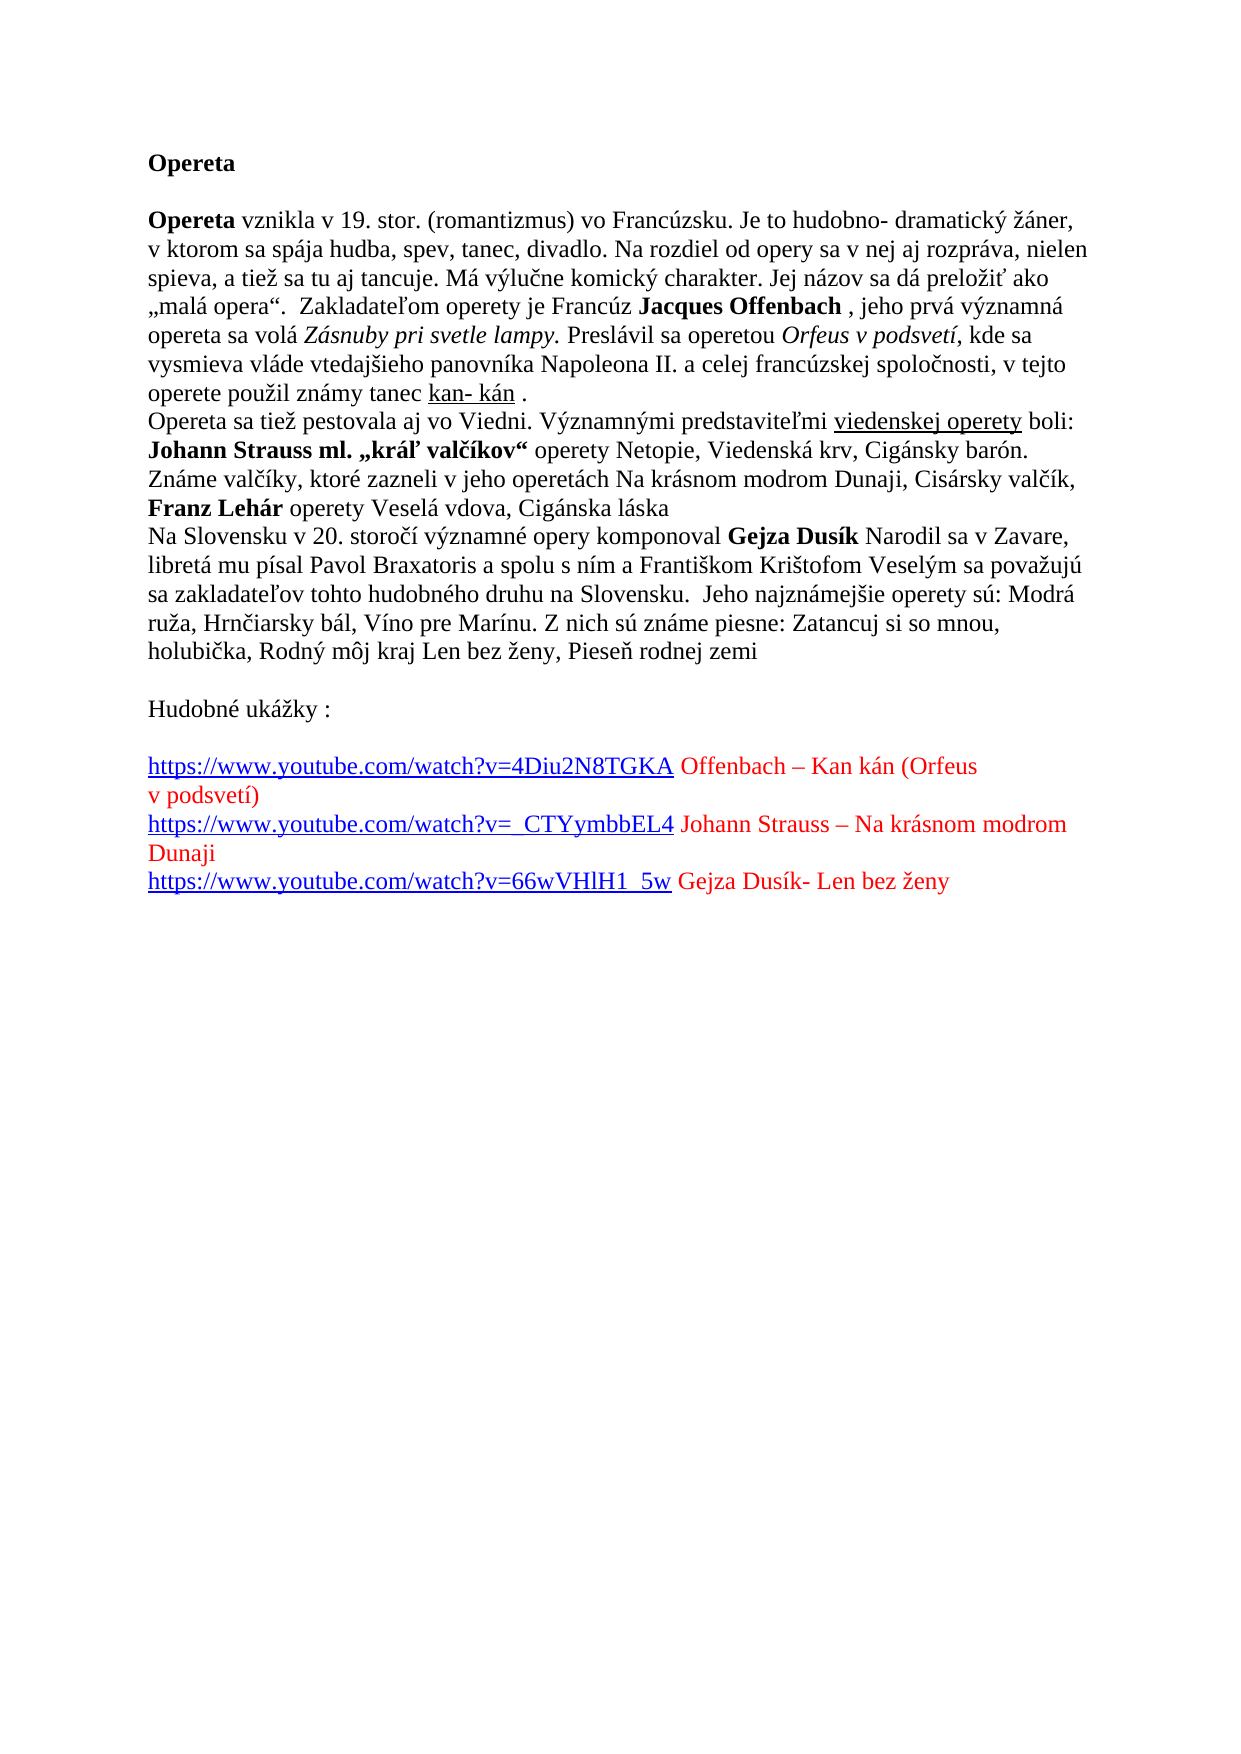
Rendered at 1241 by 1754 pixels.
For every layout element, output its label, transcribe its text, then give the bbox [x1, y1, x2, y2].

text Opereta [148, 148, 1093, 176]
text Johann Strauss ml. „kráľ valčíkov“ operety Netopie, Viedenská krv, Cigánsky barón. Známe valčíky, ktoré zazneli v jeho operetách Na krásnom modrom Dunaji, Cisársky valčík, [148, 435, 1093, 493]
text https://www.youtube.com/watch?v=66wVHlH1_5w Gejza Dusík- Len bez ženy [148, 866, 1093, 895]
text Franz Lehár operety Veselá vdova, Cigánska láska [148, 493, 1093, 521]
text Na Slovensku v 20. storočí významné opery komponoval Gejza Dusík Narodil sa v Zavare, libretá mu písal Pavol Braxatoris a spolu s ním a Františkom Krištofom Veselým sa považujú sa zakladateľov tohto hudobného druhu na Slovensku. Jeho najznámejšie operety sú: Modrá ruža, Hrnčiarsky bál, Víno pre Marínu. Z nich sú známe piesne: Zatancuj si so mnou, holubička, Rodný môj kraj Len bez ženy, Pieseň rodnej zemi [148, 521, 1093, 665]
text Opereta vznikla v 19. stor. (romantizmus) vo Francúzsku. Je to hudobno- dramatický žáner, v ktorom sa spája hudba, spev, tanec, divadlo. Na rozdiel od opery sa v nej aj rozpráva, nielen spieva, a tiež sa tu aj tancuje. Má výlučne komický charakter. Jej názov sa dá preložiť ako „malá opera“. Zakladateľom operety je Francúz Jacques Offenbach , jeho prvá významná opereta sa volá Zásnuby pri svetle lampy. Preslávil sa operetou Orfeus v podsvetí, kde sa vysmieva vláde vtedajšieho panovníka Napoleona II. a celej francúzskej spoločnosti, v tejto operete použil známy tanec kan- kán . [148, 205, 1093, 406]
text https://www.youtube.com/watch?v=4Diu2N8TGKA Offenbach – Kan kán (Orfeus v podsvetí) [148, 751, 1093, 809]
text Opereta sa tiež pestovala aj vo Viedni. Významnými predstaviteľmi viedenskej operety boli: [148, 406, 1093, 435]
text https://www.youtube.com/watch?v=_CTYymbbEL4 Johann Strauss – Na krásnom modrom Dunaji [148, 809, 1093, 866]
text Hudobné ukážky : [148, 694, 1093, 723]
